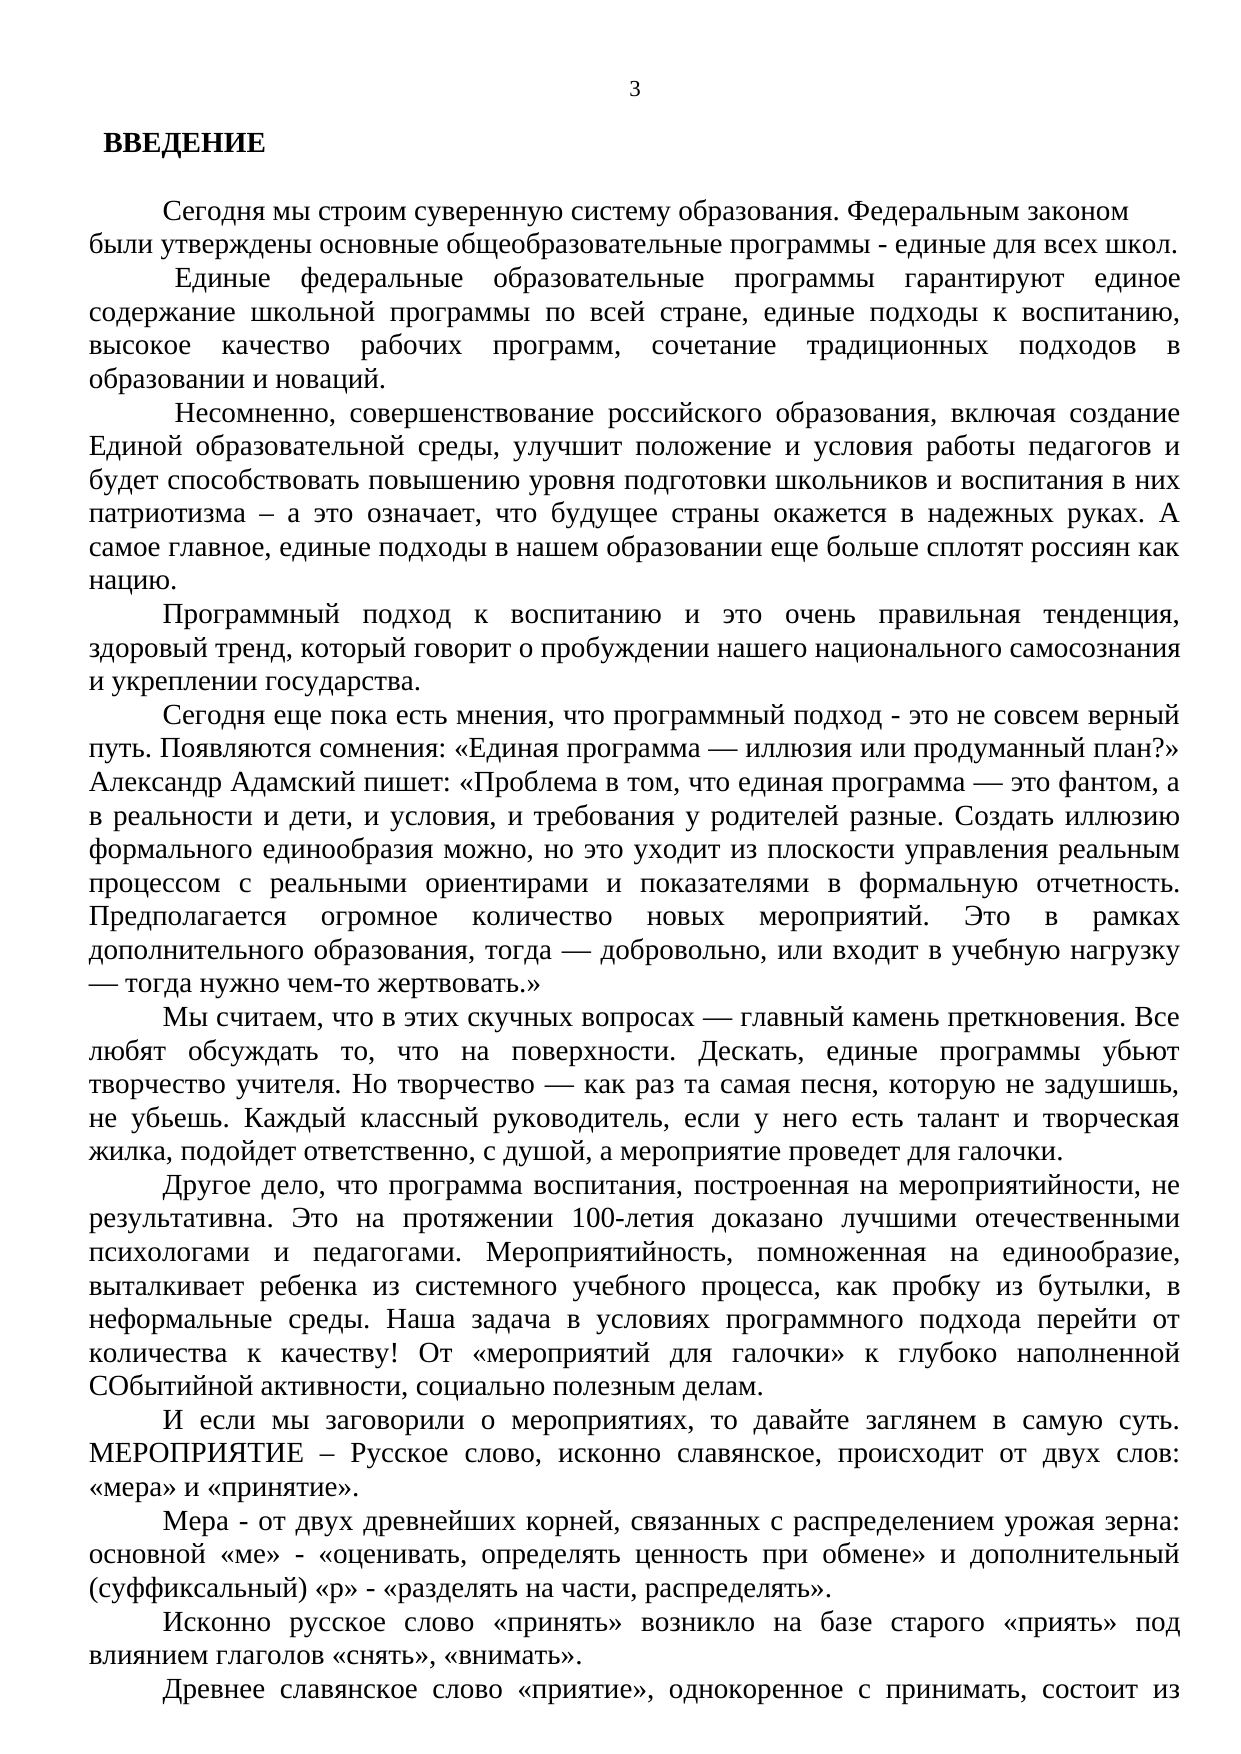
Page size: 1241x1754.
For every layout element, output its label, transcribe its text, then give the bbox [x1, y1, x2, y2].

list Программный подход к воспитанию и это очень правильная тенденция, здоровый тренд, который говорит о пробуждении нашего национального самосознания и укреплении государства. [88, 596, 1181, 697]
list Сегодня еще пока есть мнения, что программный подход - это не совсем верный путь. Появляются сомнения: «Единая программа — иллюзия или продуманный план?» Александр Адамский пишет: «Проблема в том, что единая программа — это фантом, а в реальности и дети, и условия, и требования у родителей разные. Создать иллюзию формального единообразия можно, но это уходит из плоскости управления реальным процессом с реальными ориентирами и показателями в формальную отчетность. Предполагается огромное количество новых мероприятий. Это в рамках дополнительного образования, тогда — добровольно, или входит в учебную нагрузку — тогда нужно чем-то жертвовать.» [88, 697, 1181, 999]
list И если мы заговорили о мероприятиях, то давайте заглянем в самую суть. МЕРОПРИЯТИЕ – Русское слово, исконно славянское, происходит от двух слов: «мера» и «принятие». [88, 1402, 1181, 1503]
text Мера - от двух древнейших корней, связанных с распределением урожая зерна: основной «ме» - «оценивать, определять ценность при обмене» и дополнительный (суффиксальный) «р» - «разделять на части, распределять». [88, 1503, 1181, 1603]
text Сегодня мы строим суверенную систему образования. Федеральным законом были утверждены основные общеобразовательные программы - единые для всех школ. [88, 193, 1181, 260]
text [88, 1671, 1181, 1704]
text Единые федеральные образовательные программы гарантируют единое содержание школьной программы по всей стране, единые подходы к воспитанию, высокое качество рабочих программ, сочетание традиционных подходов в образовании и новаций. [88, 260, 1181, 394]
text ВВЕДЕНИЕ [88, 126, 1181, 159]
list Другое дело, что программа воспитания, построенная на мероприятийности, не результативна. Это на протяжении 100-летия доказано лучшими отечественными психологами и педагогами. Мероприятийность, помноженная на единообразие, выталкивает ребенка из системного учебного процесса, как пробку из бутылки, в неформальные среды. Наша задача в условиях программного подхода перейти от количества к качеству! От «мероприятий для галочки» к глубоко наполненной СОбытийной активности, социально полезным делам. [88, 1167, 1181, 1402]
text Несомненно, совершенствование российского образования, включая создание Единой образовательной среды, улучшит положение и условия работы педагогов и будет способствовать повышению уровня подготовки школьников и воспитания в них патриотизма – а это означает, что будущее страны окажется в надежных руках. А самое главное, единые подходы в нашем образовании еще больше сплотят россиян как нацию. [88, 395, 1181, 596]
list Мы считаем, что в этих скучных вопросах — главный камень преткновения. Все любят обсуждать то, что на поверхности. Дескать, единые программы убьют творчество учителя. Но творчество — как раз та самая песня, которую не задушишь, не убьешь. Каждый классный руководитель, если у него есть талант и творческая жилка, подойдет ответственно, с душой, а мероприятие проведет для галочки. [88, 999, 1181, 1167]
text Исконно русское слово «принять» возникло на базе старого «приять» под влиянием глаголов «снять», «внимать». [88, 1604, 1181, 1671]
